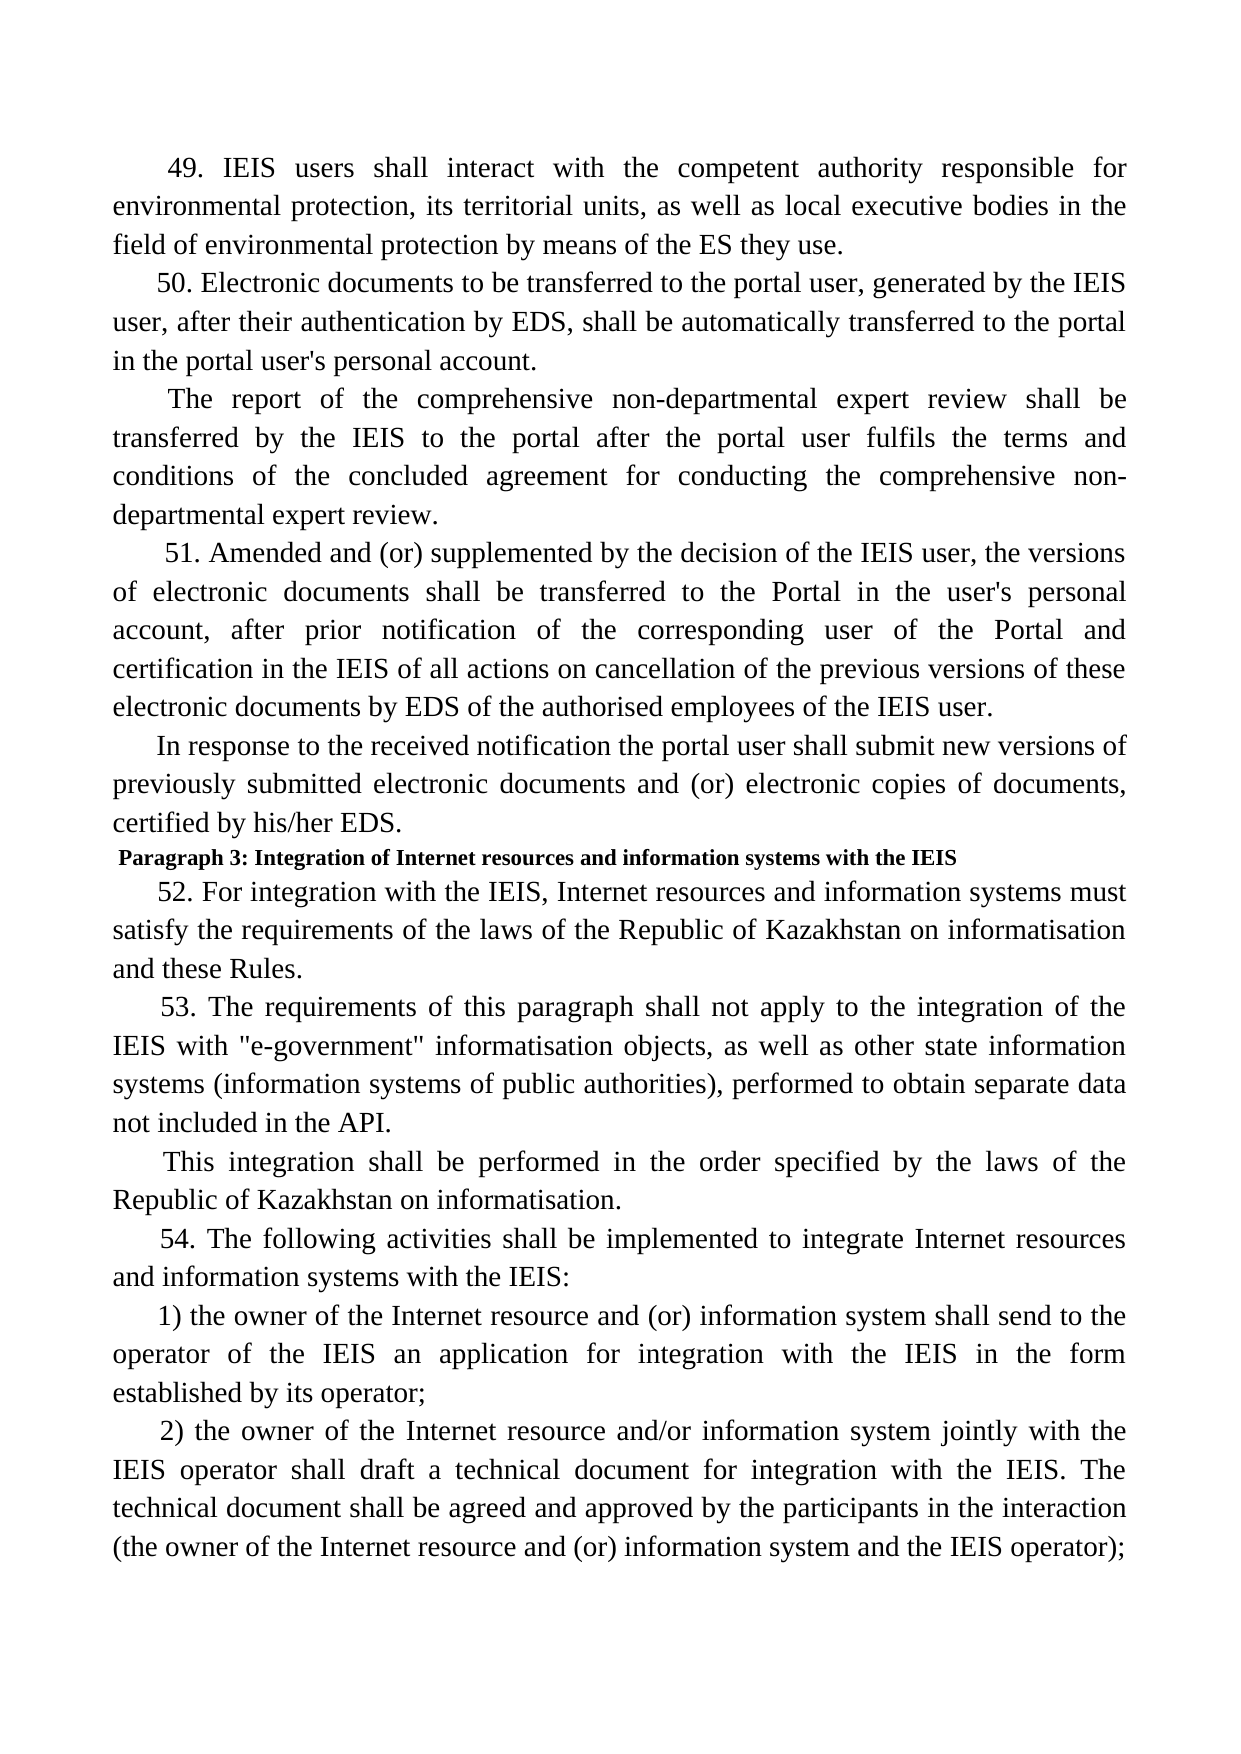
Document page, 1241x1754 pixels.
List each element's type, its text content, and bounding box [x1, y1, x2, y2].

text 54. The following activities shall be implemented to integrate Internet resources and information systems with the IEIS: [112, 1221, 1128, 1293]
text Paragraph 3: Integration of Internet resources and information systems with the IEIS [112, 844, 1128, 870]
text 49. IEIS users shall interact with the competent authority responsible for environmental protection, its territorial units, as well as local executive bodies in the field of environmental protection by means of the ES they use. [112, 150, 1128, 261]
text In response to the received notification the portal user shall submit new versions of previously submitted electronic documents and (or) electronic copies of documents, certified by his/her EDS. [112, 728, 1128, 839]
text 1) the owner of the Internet resource and (or) information system shall send to the operator of the IEIS an application for integration with the IEIS in the form established by its operator; [112, 1298, 1128, 1408]
text This integration shall be performed in the order specified by the laws of the Republic of Kazakhstan on informatisation. [112, 1144, 1128, 1216]
text 51. Amended and (or) supplemented by the decision of the IEIS user, the versions of electronic documents shall be transferred to the Portal in the user's personal account, after prior notification of the corresponding user of the Portal and certification in the IEIS of all actions on cancellation of the previous versions of these electronic documents by EDS of the authorised employees of the IEIS user. [112, 535, 1128, 723]
text The report of the comprehensive non-departmental expert review shall be transferred by the IEIS to the portal after the portal user fulfils the terms and conditions of the concluded agreement for conducting the comprehensive non-departmental expert review. [112, 381, 1128, 530]
text 52. For integration with the IEIS, Internet resources and information systems must satisfy the requirements of the laws of the Republic of Kazakhstan on informatisation and these Rules. [112, 874, 1128, 984]
text 2) the owner of the Internet resource and/or information system jointly with the IEIS operator shall draft a technical document for integration with the IEIS. The technical document shall be agreed and approved by the participants in the interaction (the owner of the Internet resource and (or) information system and the IEIS operator); [112, 1413, 1128, 1563]
text 50. Electronic documents to be transferred to the portal user, generated by the IEIS user, after their authentication by EDS, shall be automatically transferred to the portal in the portal user's personal account. [112, 266, 1128, 376]
text 53. The requirements of this paragraph shall not apply to the integration of the IEIS with "e-government" informatisation objects, as well as other state information systems (information systems of public authorities), performed to obtain separate data not included in the API. [112, 989, 1128, 1139]
